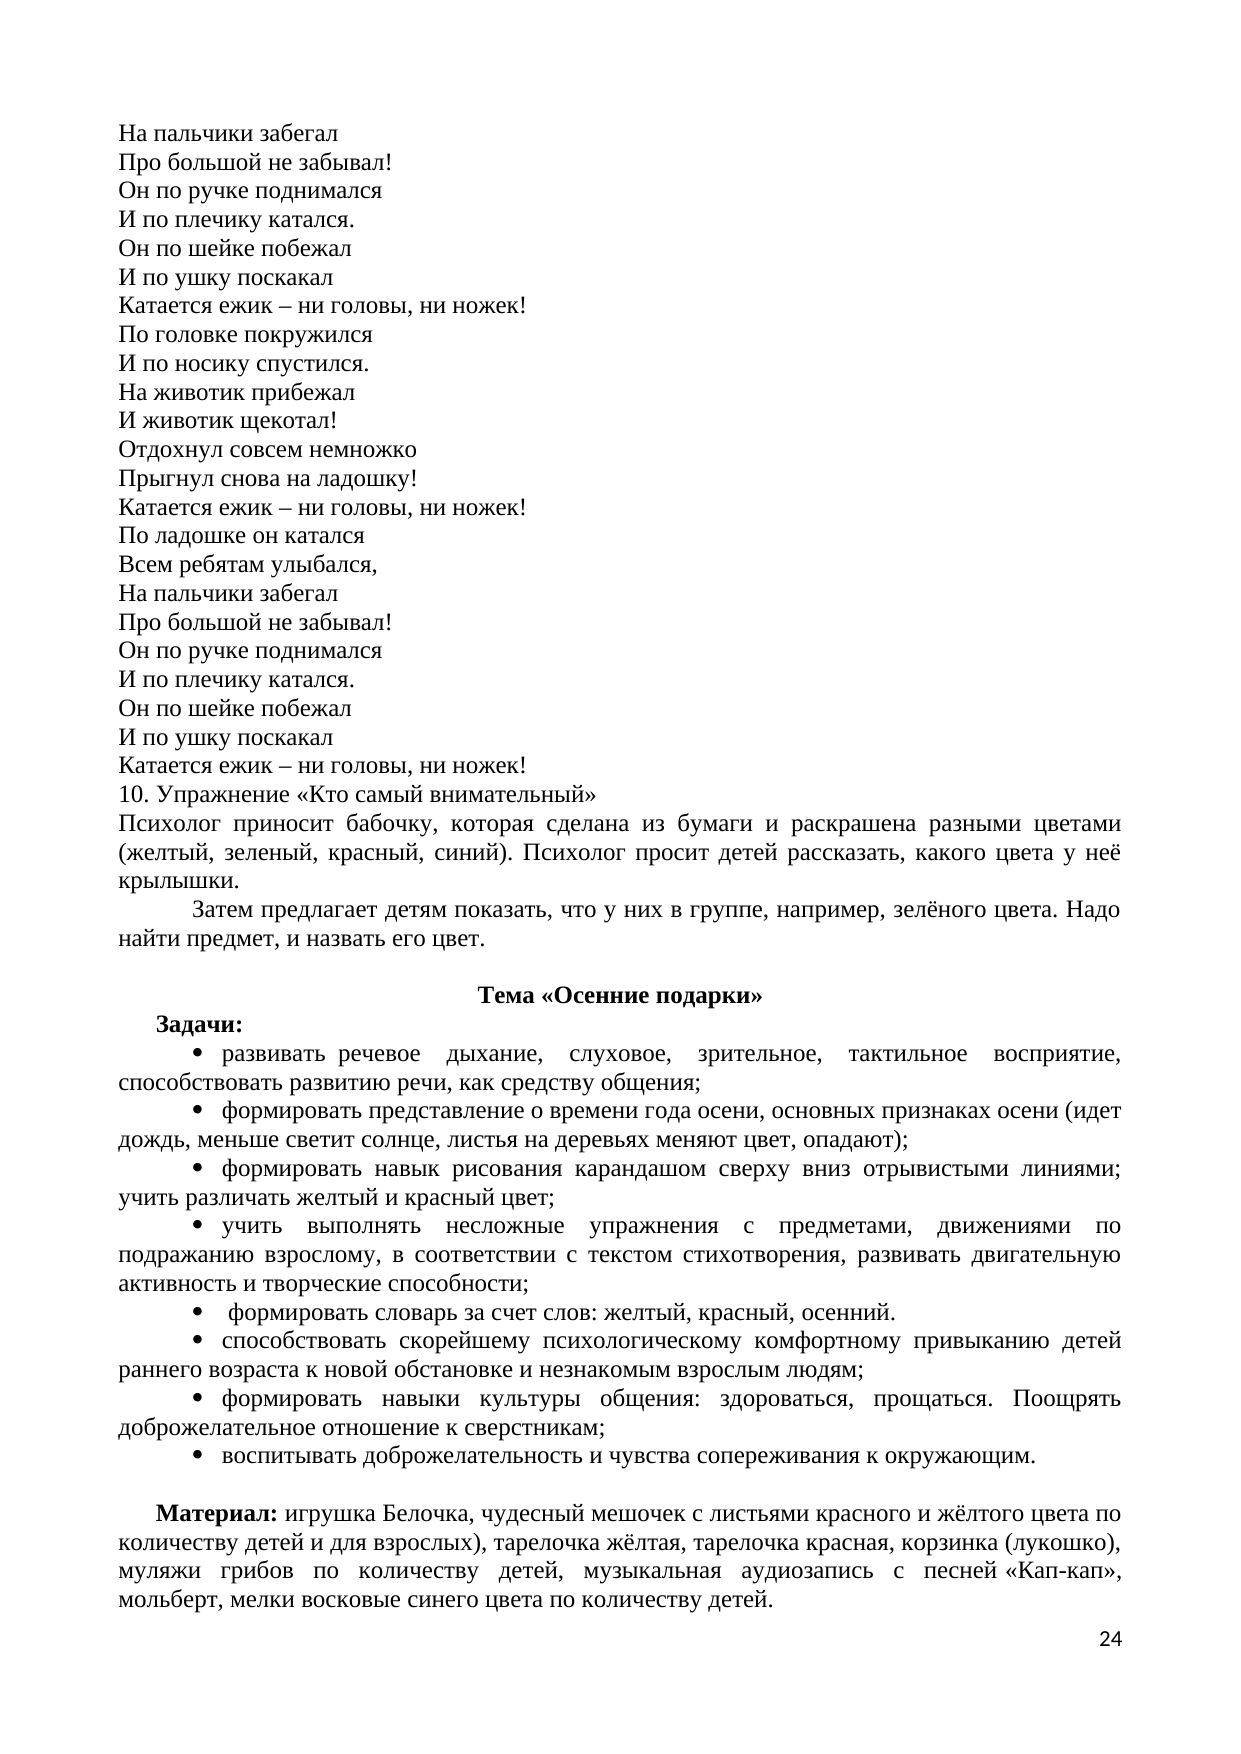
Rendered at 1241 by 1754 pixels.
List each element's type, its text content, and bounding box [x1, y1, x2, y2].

list формировать словарь за счет слов: желтый, красный, осенний. [118, 1297, 1122, 1326]
text Катается ежик – ни головы, ни ножек! [118, 751, 1122, 779]
text На пальчики забегал [118, 578, 1122, 607]
text На животик прибежал [118, 377, 1122, 406]
text По ладошке он катался [118, 521, 1122, 549]
text Материал: игрушка Белочка, чудесный мешочек с листьями красного и жёлтого цвета по количеству детей и для взрослых), тарелочка жёлтая, тарелочка красная, корзинка (лукошко), муляжи грибов по количеству детей, музыкальная аудиозапись с песней «Кап-кап», мольберт, мелки восковые синего цвета по количеству детей. [118, 1498, 1122, 1613]
list формировать навык рисования карандашом сверху вниз отрывистыми линиями; учить различать желтый и красный цвет; [118, 1153, 1122, 1211]
list формировать представление о времени года осени, основных признаках осени (идет дождь, меньше светит солнце, листья на деревьях меняют цвет, опадают); [118, 1096, 1122, 1153]
text И по ушку поскакал [118, 722, 1122, 751]
text Он по шейке побежал [118, 233, 1122, 262]
text И животик щекотал! [118, 406, 1122, 434]
text Катается ежик – ни головы, ни ножек! [118, 492, 1122, 521]
text Про большой не забывал! [118, 147, 1122, 176]
text И по плечику катался. [118, 204, 1122, 233]
text Он по шейке побежал [118, 693, 1122, 722]
list формировать навыки культуры общения: здороваться, прощаться. Поощрять доброжелательное отношение к сверстникам; [118, 1383, 1122, 1441]
text По головке покружился [118, 319, 1122, 348]
text Задачи: [118, 1009, 1122, 1038]
text И по плечику катался. [118, 664, 1122, 693]
list воспитывать доброжелательность и чувства сопереживания к окружающим. [118, 1441, 1122, 1469]
text Он по ручке поднимался [118, 176, 1122, 204]
text На пальчики забегал [118, 118, 1122, 147]
text Затем предлагает детям показать, что у них в группе, например, зелёного цвета. Надо найти предмет, и назвать его цвет. [118, 894, 1122, 952]
text И по носику спустился. [118, 348, 1122, 377]
text Всем ребятам улыбался, [118, 549, 1122, 578]
text Он по ручке поднимался [118, 636, 1122, 664]
text Прыгнул снова на ладошку! [118, 463, 1122, 492]
text Отдохнул совсем немножко [118, 434, 1122, 463]
text И по ушку поскакал [118, 262, 1122, 291]
list учить выполнять несложные упражнения с предметами, движениями по подражанию взрослому, в соответствии с текстом стихотворения, развивать двигательную активность и творческие способности; [118, 1211, 1122, 1297]
text Психолог приносит бабочку, которая сделана из бумаги и раскрашена разными цветами (желтый, зеленый, красный, синий). Психолог просит детей рассказать, какого цвета у неё крылышки. [118, 808, 1122, 894]
list способствовать скорейшему психологическому комфортному привыканию детей раннего возраста к новой обстановке и незнакомым взрослым людям; [118, 1326, 1122, 1383]
text Про большой не забывал! [118, 607, 1122, 636]
text Тема «Осенние подарки» [118, 981, 1122, 1009]
list развивать речевое дыхание, слуховое, зрительное, тактильное восприятие, способствовать развитию речи, как средству общения; [118, 1038, 1122, 1096]
text 10. Упражнение «Кто самый внимательный» [118, 779, 1122, 808]
text Катается ежик – ни головы, ни ножек! [118, 291, 1122, 319]
